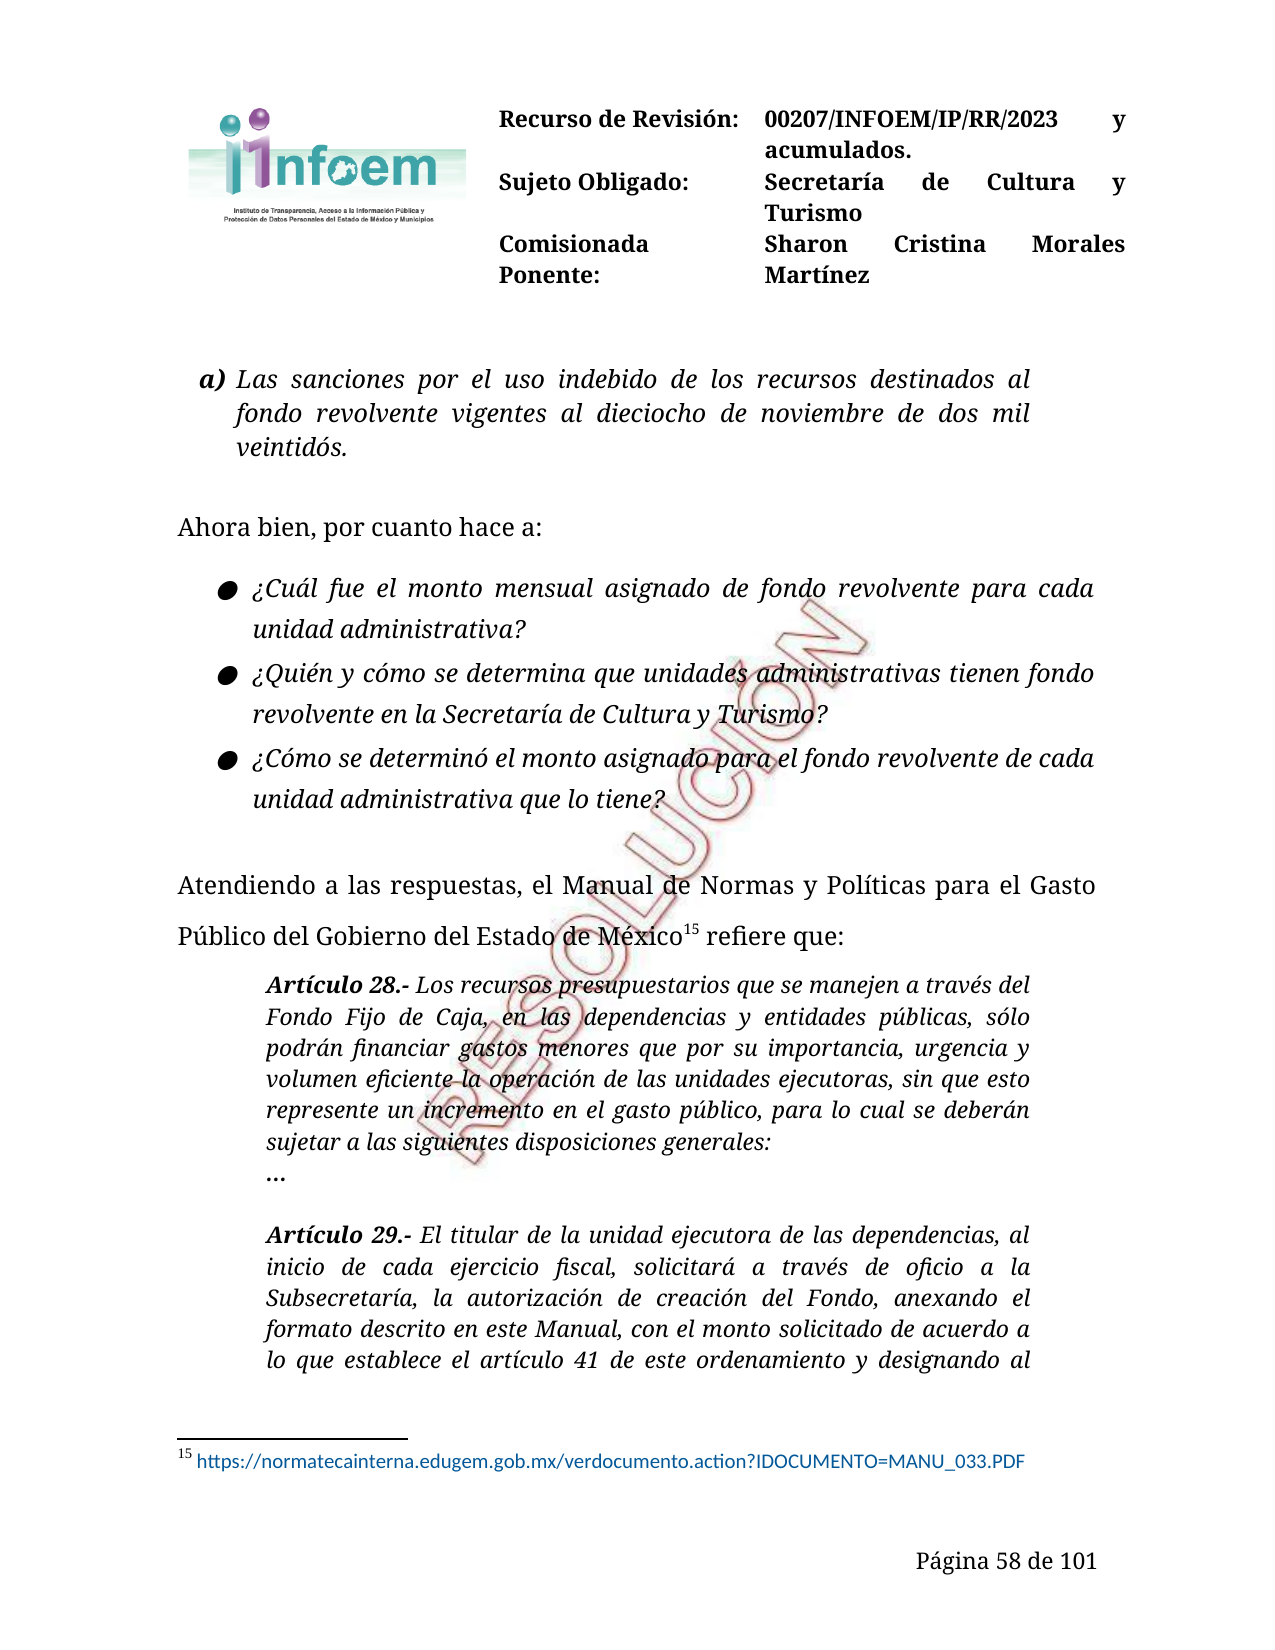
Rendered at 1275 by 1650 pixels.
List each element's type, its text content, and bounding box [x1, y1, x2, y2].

list Las sanciones por el uso indebido de los recursos destinados al fondo revolvente vigentes al dieciocho de noviembre de dos mil veintidós. [199, 361, 1034, 463]
list ¿Cuál fue el monto mensual asignado de fondo revolvente para cada unidad administrativa? [215, 560, 1098, 646]
picture [582, 181, 590, 189]
text Ahora bien, por cuanto hace a: [177, 509, 1098, 543]
text Atendiendo a las respuestas, el Manual de Normas y Políticas para el Gasto Público del Gobierno del Estado de México refiere que: [177, 867, 1098, 952]
text … [266, 1157, 1034, 1188]
list ¿Quién y cómo se determina que unidades administrativas tienen fondo revolvente en la Secretaría de Cultura y Turismo? [215, 646, 1098, 731]
list ¿Cómo se determinó el monto asignado para el fondo revolvente de cada unidad administrativa que lo tiene? [215, 731, 1098, 816]
picture [75, 102, 1201, 1650]
text Artículo 28.- Los recursos presupuestarios que se manejen a través del Fondo Fijo de Caja, en las dependencias y entidades públicas, sólo podrán financiar gastos menores que por su importancia, urgencia y volumen eficiente la operación de las unidades ejecutoras, sin que esto represente un incremento en el gasto público, para lo cual se deberán sujetar a las siguientes disposiciones generales: [266, 969, 1034, 1157]
